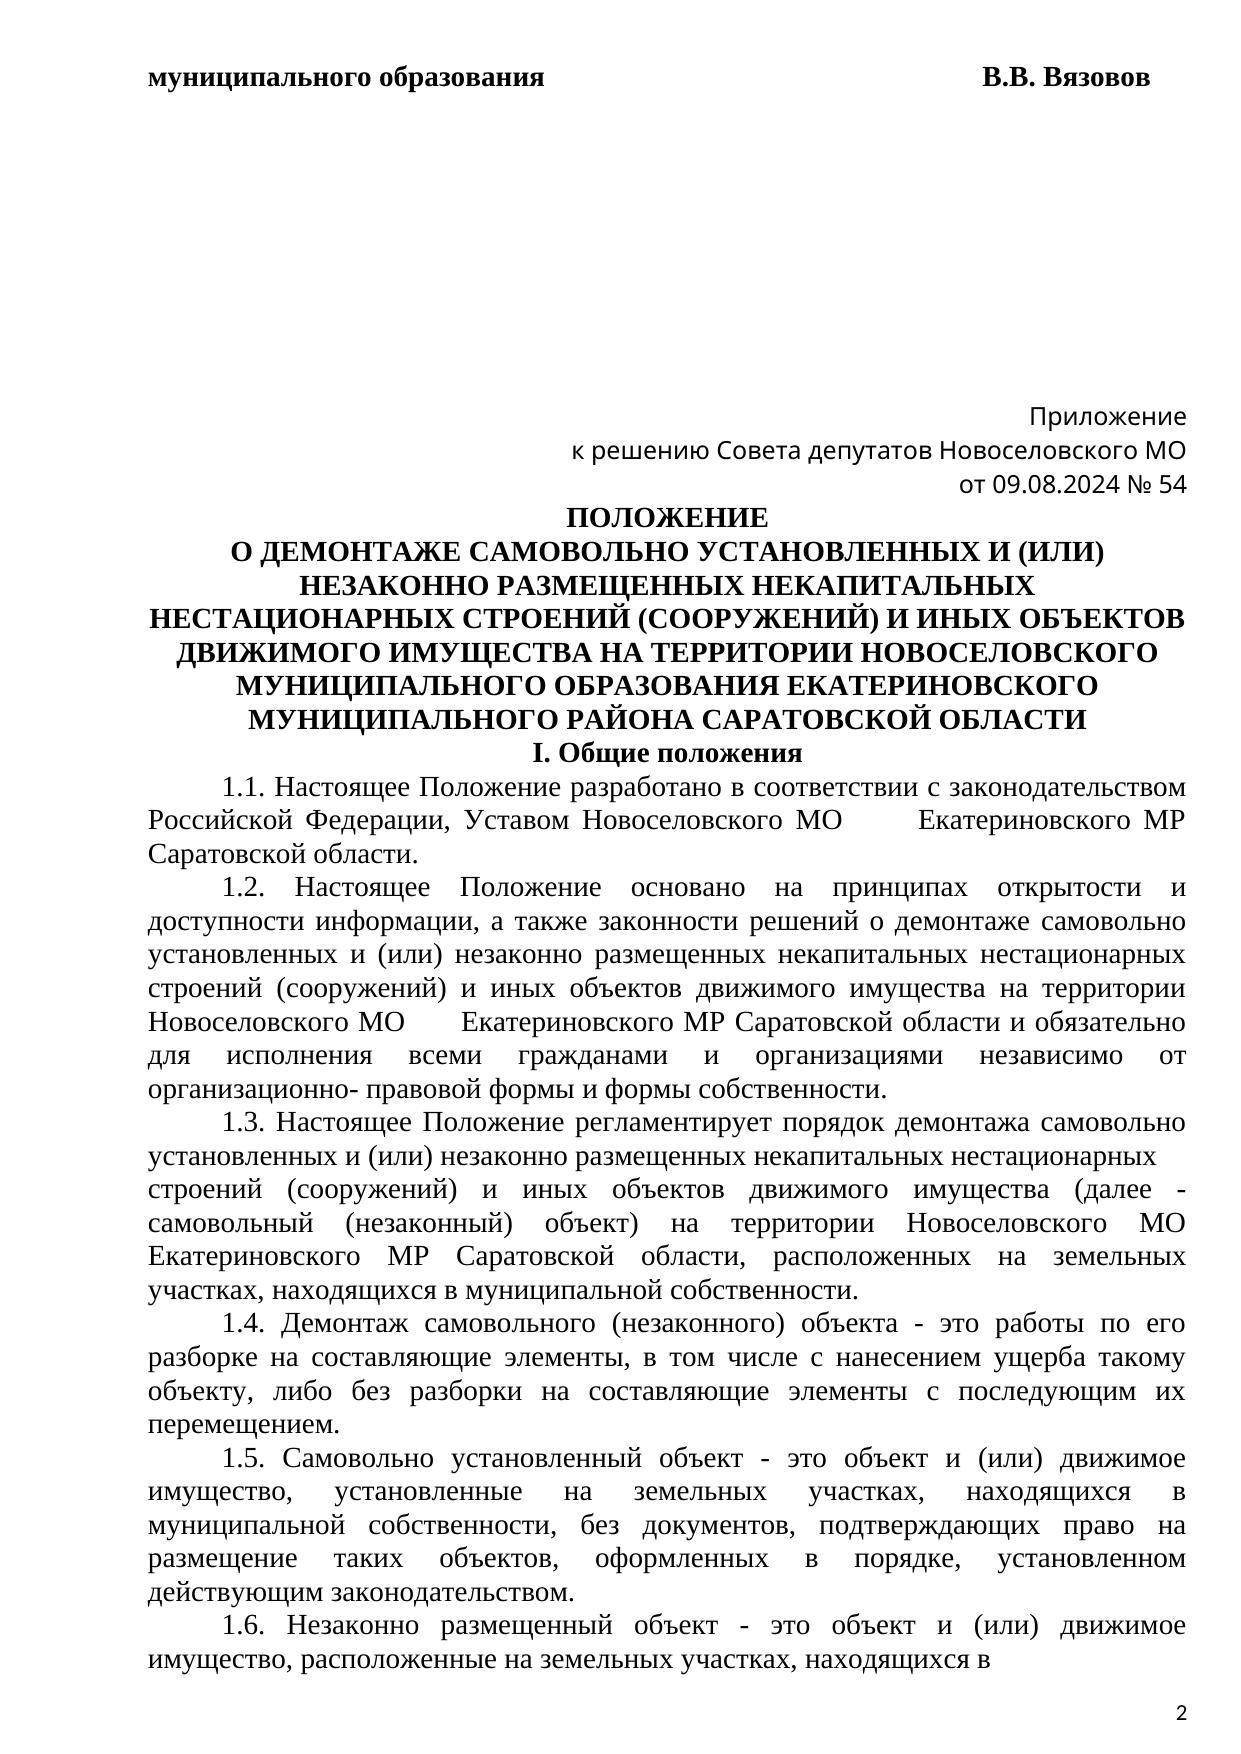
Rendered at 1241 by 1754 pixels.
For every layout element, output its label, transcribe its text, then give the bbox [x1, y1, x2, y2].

text 1.5. Самовольно установленный объект - это объект и (или) движимое имущество, установленные на земельных участках, находящихся в муниципальной собственности, без документов, подтверждающих право на размещение таких объектов, оформленных в порядке, установленном действующим законодательством. [148, 1440, 1187, 1607]
text Приложение [148, 398, 1187, 432]
text 1.4. Демонтаж самовольного (незаконного) объекта - это работы по его разборке на составляющие элементы, в том числе с нанесением ущерба такому объекту, либо без разборки на составляющие элементы с последующим их перемещением. [148, 1306, 1187, 1440]
text от 09.08.2024 № 54 [148, 466, 1187, 501]
text 1.3. Настоящее Положение регламентирует порядок демонтажа самовольно установленных и (или) незаконно размещенных некапитальных нестационарных [148, 1104, 1187, 1171]
text 1.1. Настоящее Положение разработано в соответствии с законодательством Российской Федерации, Уставом Новоселовского МО Екатериновского МР Саратовской области. [148, 769, 1187, 869]
text строений (сооружений) и иных объектов движимого имущества (далее - самовольный (незаконный) объект) на территории Новоселовского МО Екатериновского МР Саратовской области, расположенных на земельных участках, находящихся в муниципальной собственности. [148, 1171, 1187, 1306]
text ПОЛОЖЕНИЕ [148, 501, 1187, 534]
text I. Общие положения [148, 735, 1187, 769]
text 1.6. Незаконно размещенный объект - это объект и (или) движимое имущество, расположенные на земельных участках, находящихся в [148, 1607, 1187, 1674]
text О ДЕМОНТАЖЕ САМОВОЛЬНО УСТАНОВЛЕННЫХ И (ИЛИ) НЕЗАКОННО РАЗМЕЩЕННЫХ НЕКАПИТАЛЬНЫХ НЕСТАЦИОНАРНЫХ СТРОЕНИЙ (СООРУЖЕНИЙ) И ИНЫХ ОБЪЕКТОВ ДВИЖИМОГО ИМУЩЕСТВА НА ТЕРРИТОРИИ НОВОСЕЛОВСКОГО МУНИЦИПАЛЬНОГО ОБРАЗОВАНИЯ ЕКАТЕРИНОВСКОГО МУНИЦИПАЛЬНОГО РАЙОНА САРАТОВСКОЙ ОБЛАСТИ [148, 534, 1187, 735]
text 1.2. Настоящее Положение основано на принципах открытости и доступности информации, а также законности решений о демонтаже самовольно установленных и (или) незаконно размещенных некапитальных нестационарных строений (сооружений) и иных объектов движимого имущества на территории Новоселовского МО Екатериновского МР Саратовской области и обязательно для исполнения всеми гражданами и организациями независимо от организационно- правовой формы и формы собственности. [148, 869, 1187, 1104]
text муниципального образования В.В. Вязовов [148, 59, 1187, 93]
text к решению Совета депутатов Новоселовского МО [148, 432, 1187, 466]
